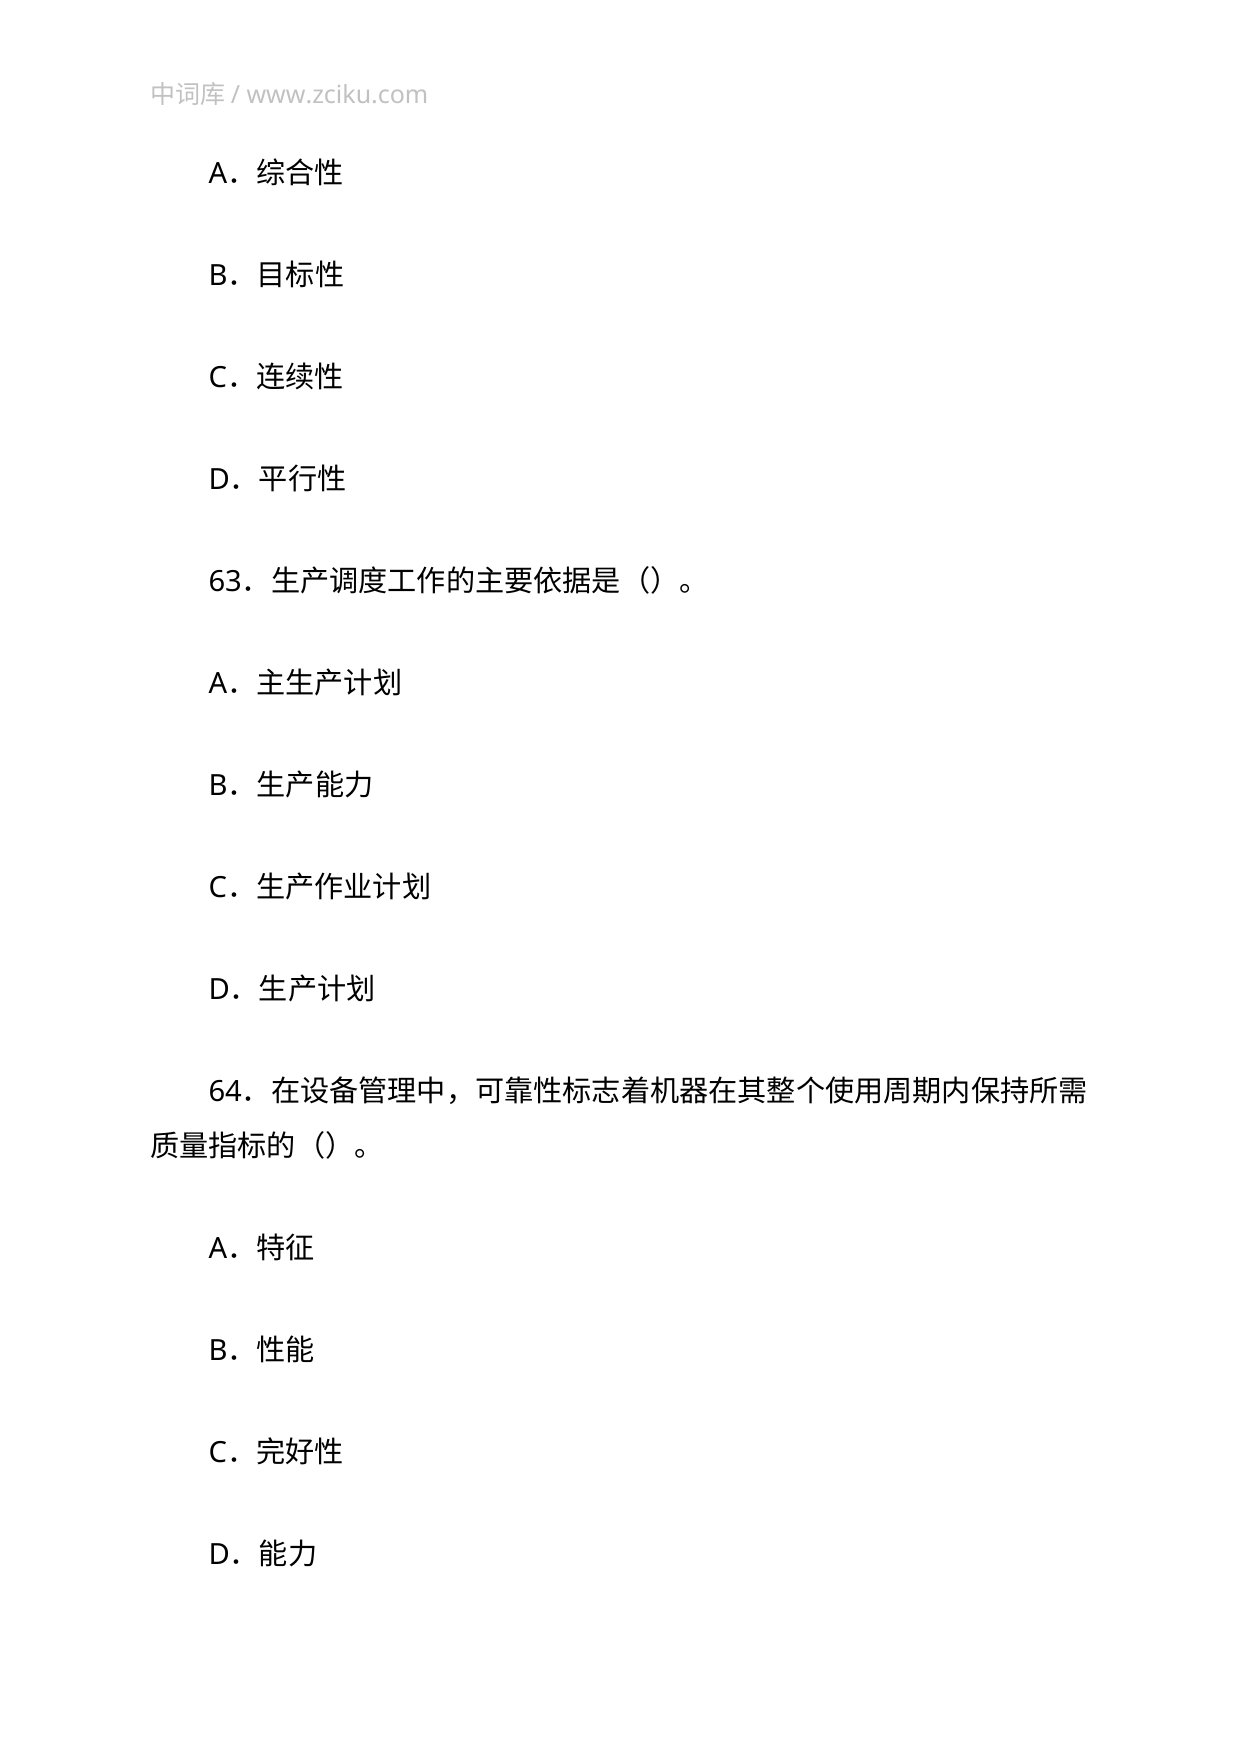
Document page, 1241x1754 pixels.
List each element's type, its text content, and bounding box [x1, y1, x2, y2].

text D．平行性 [150, 456, 1090, 498]
text 63．生产调度工作的主要依据是（）。 [150, 558, 1090, 600]
text B．生产能力 [150, 762, 1090, 804]
text C．连续性 [150, 354, 1090, 396]
text D．能力 [150, 1531, 1090, 1573]
text B．目标性 [150, 252, 1090, 294]
text 64．在设备管理中，可靠性标志着机器在其整个使用周期内保持所需质量指标的（）。 [150, 1068, 1090, 1165]
text A．主生产计划 [150, 660, 1090, 702]
text C．完好性 [150, 1428, 1090, 1471]
text A．特征 [150, 1224, 1090, 1267]
text C．生产作业计划 [150, 864, 1090, 906]
text B．性能 [150, 1327, 1090, 1369]
text A．综合性 [150, 150, 1090, 192]
text D．生产计划 [150, 966, 1090, 1008]
